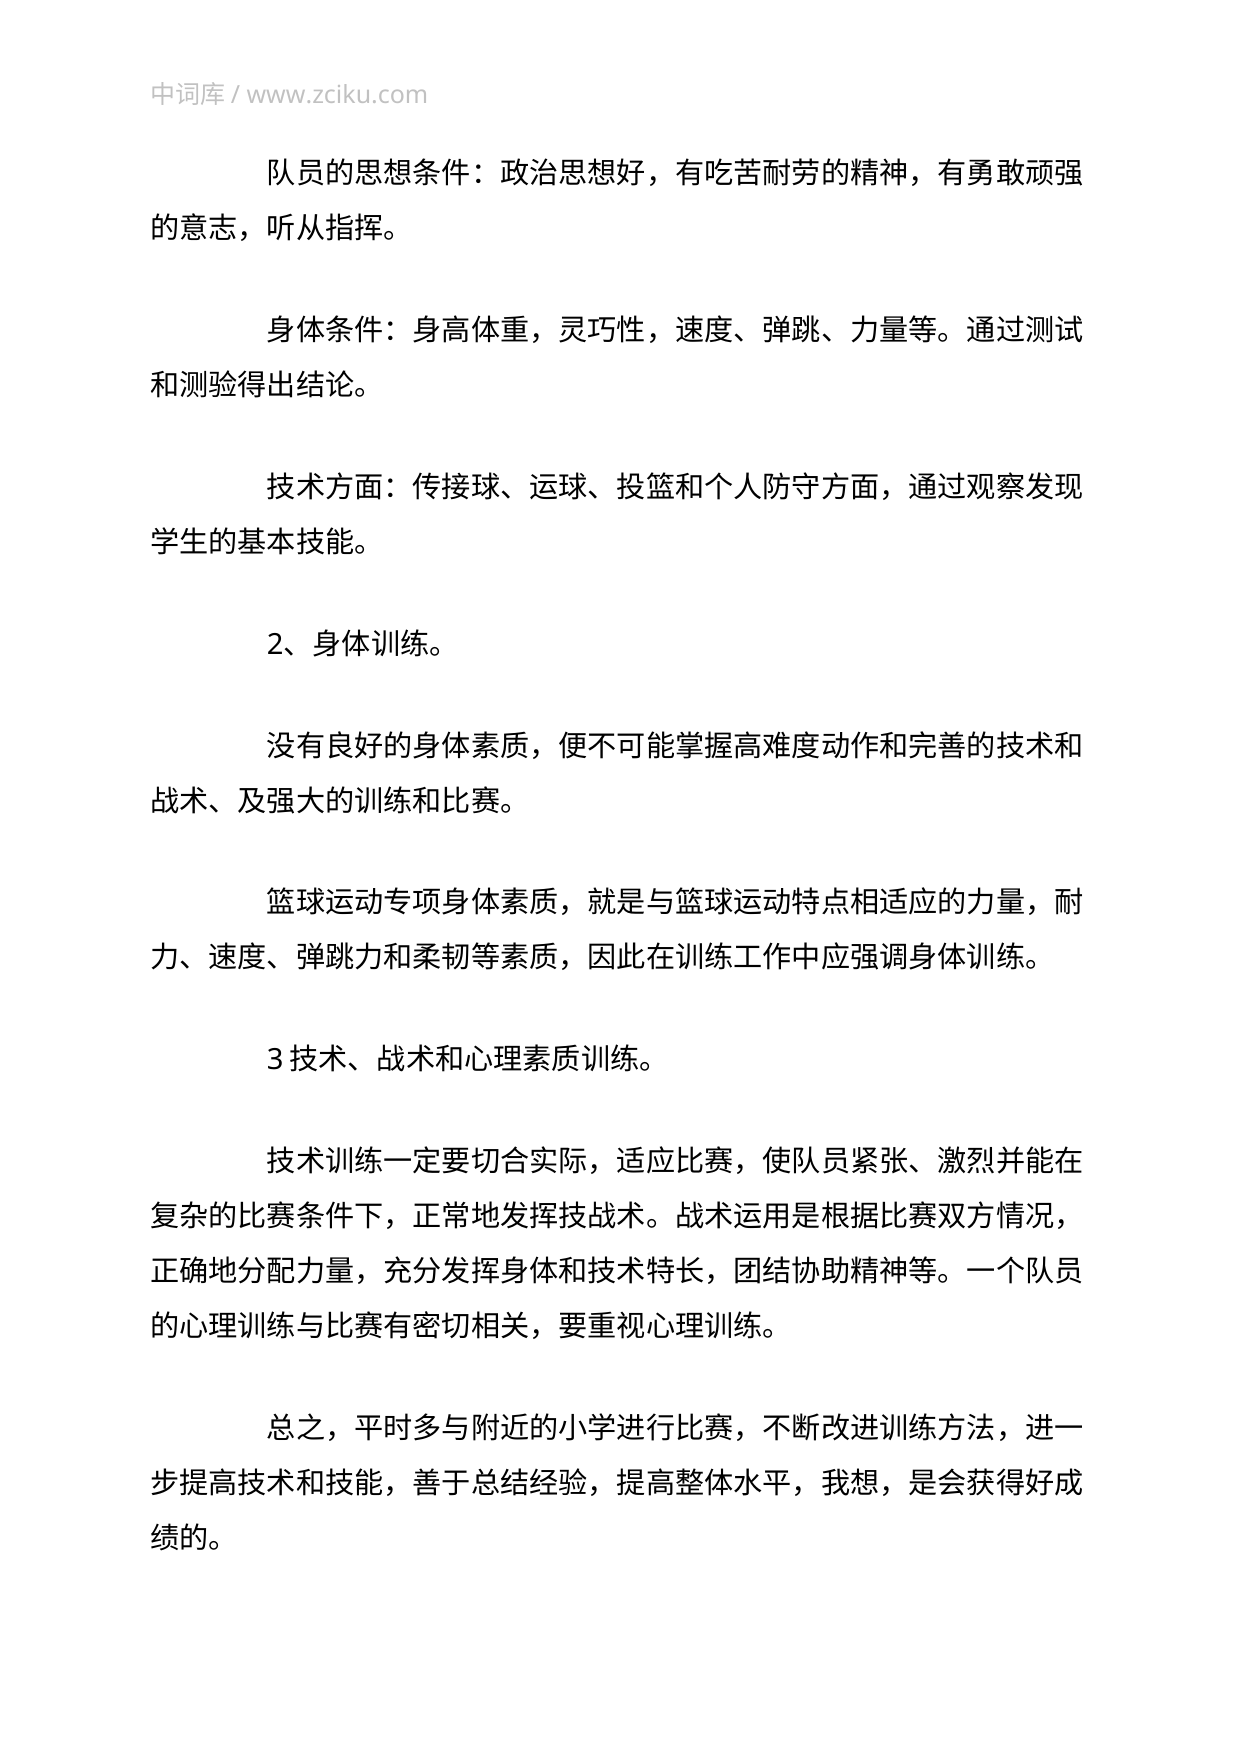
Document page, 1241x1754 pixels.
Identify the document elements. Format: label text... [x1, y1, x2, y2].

text 篮球运动专项身体素质，就是与篮球运动特点相适应的力量，耐力、速度、弹跳力和柔韧等素质，因此在训练工作中应强调身体训练。 [150, 879, 1090, 976]
text 队员的思想条件：政治思想好，有吃苦耐劳的精神，有勇敢顽强的意志，听从指挥。 [150, 150, 1090, 247]
text 3技术、战术和心理素质训练。 [150, 1036, 1090, 1078]
text 2、身体训练。 [150, 620, 1090, 663]
text 没有良好的身体素质，便不可能掌握高难度动作和完善的技术和战术、及强大的训练和比赛。 [150, 722, 1090, 819]
text 技术方面：传接球、运球、投篮和个人防守方面，通过观察发现学生的基本技能。 [150, 463, 1090, 561]
text 技术训练一定要切合实际，适应比赛，使队员紧张、激烈并能在复杂的比赛条件下，正常地发挥技战术。战术运用是根据比赛双方情况，正确地分配力量，充分发挥身体和技术特长，团结协助精神等。一个队员的心理训练与比赛有密切相关，要重视心理训练。 [150, 1138, 1090, 1345]
text 身体条件：身高体重，灵巧性，速度、弹跳、力量等。通过测试和测验得出结论。 [150, 307, 1090, 404]
text 总之，平时多与附近的小学进行比赛，不断改进训练方法，进一步提高技术和技能，善于总结经验，提高整体水平，我想，是会获得好成绩的。 [150, 1404, 1090, 1557]
